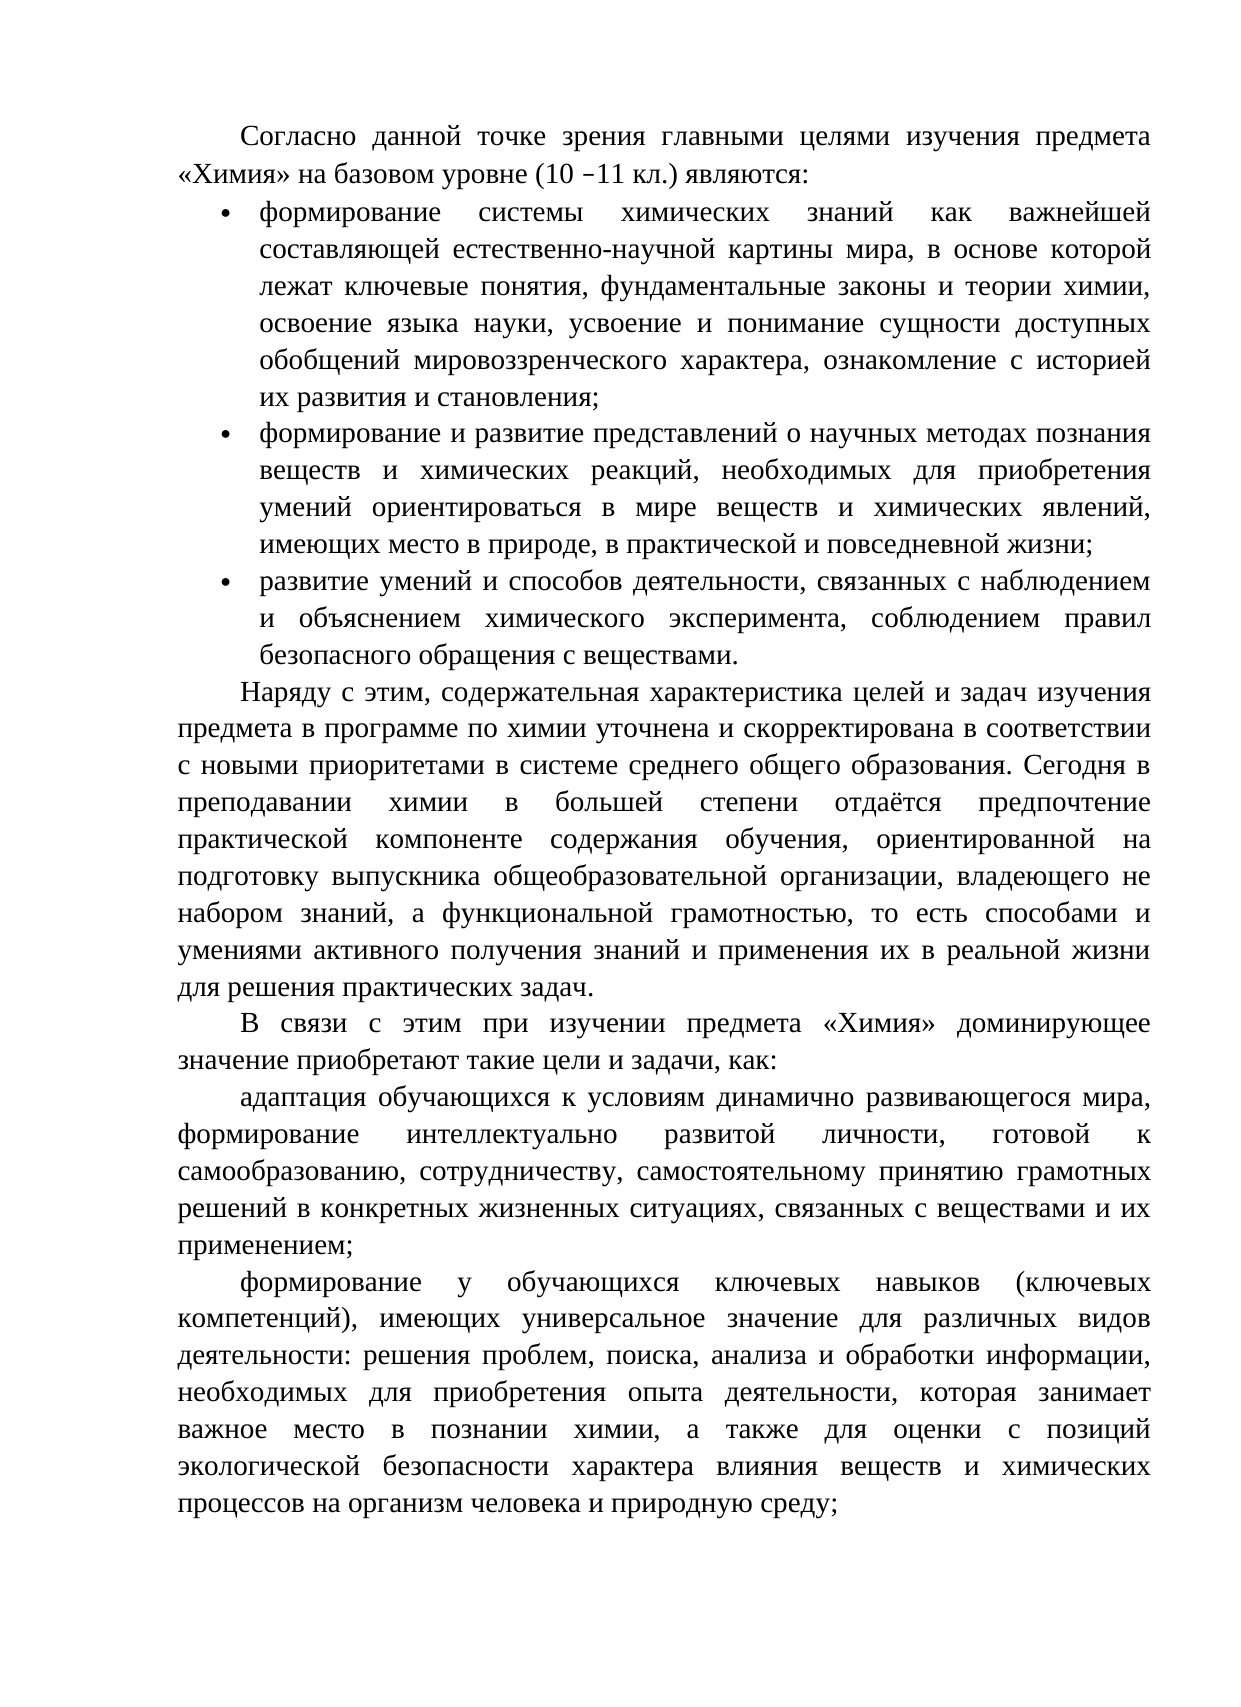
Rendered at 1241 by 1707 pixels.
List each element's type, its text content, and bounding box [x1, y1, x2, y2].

text Наряду с этим, содержательная характеристика целей и задач изучения предмета в программе по химии уточнена и скорректирована в соответствии с новыми приоритетами в системе среднего общего образования. Сегодня в преподавании химии в большей степени отдаётся предпочтение практической компоненте содержания обучения, ориентированной на подготовку выпускника общеобразовательной организации, владеющего не набором знаний, а функциональной грамотностью, то есть способами и умениями активного получения знаний и применения их в реальной жизни для решения практических задач. [177, 674, 1152, 1002]
text адаптация обучающихся к условиям динамично развивающегося мира, формирование интеллектуально развитой личности, готовой к самообразованию, сотрудничеству, самостоятельному принятию грамотных решений в конкретных жизненных ситуациях, связанных с веществами и их применением; [177, 1079, 1152, 1260]
list развитие умений и способов деятельности, связанных с наблюдением и объяснением химического эксперимента, соблюдением правил безопасного обращения с веществами. [222, 563, 1152, 670]
list формирование системы химических знаний как важнейшей составляющей естественно-научной картины мира, в основе которой лежат ключевые понятия, фундаментальные законы и теории химии, освоение языка науки, усвоение и понимание сущности доступных обобщений мировоззренческого характера, ознакомление с историей их развития и становления; [222, 194, 1152, 412]
text Согласно данной точке зрения главными целями изучения предмета «Химия» на базовом уровне (10 –11 кл.) являются: [177, 118, 1152, 191]
text формирование у обучающихся ключевых навыков (ключевых компетенций), имеющих универсальное значение для различных видов деятельности: решения проблем, поиска, анализа и обработки информации, необходимых для приобретения опыта деятельности, которая занимает важное место в познании химии, а также для оценки с позиций экологической безопасности характера влияния веществ и химических процессов на организм человека и природную среду; [177, 1264, 1152, 1518]
list формирование и развитие представлений о научных методах познания веществ и химических реакций, необходимых для приобретения умений ориентироваться в мире веществ и химических явлений, имеющих место в природе, в практической и повседневной жизни; [222, 416, 1152, 560]
text В связи с этим при изучении предмета «Химия» доминирующее значение приобретают такие цели и задачи, как: [177, 1006, 1152, 1076]
